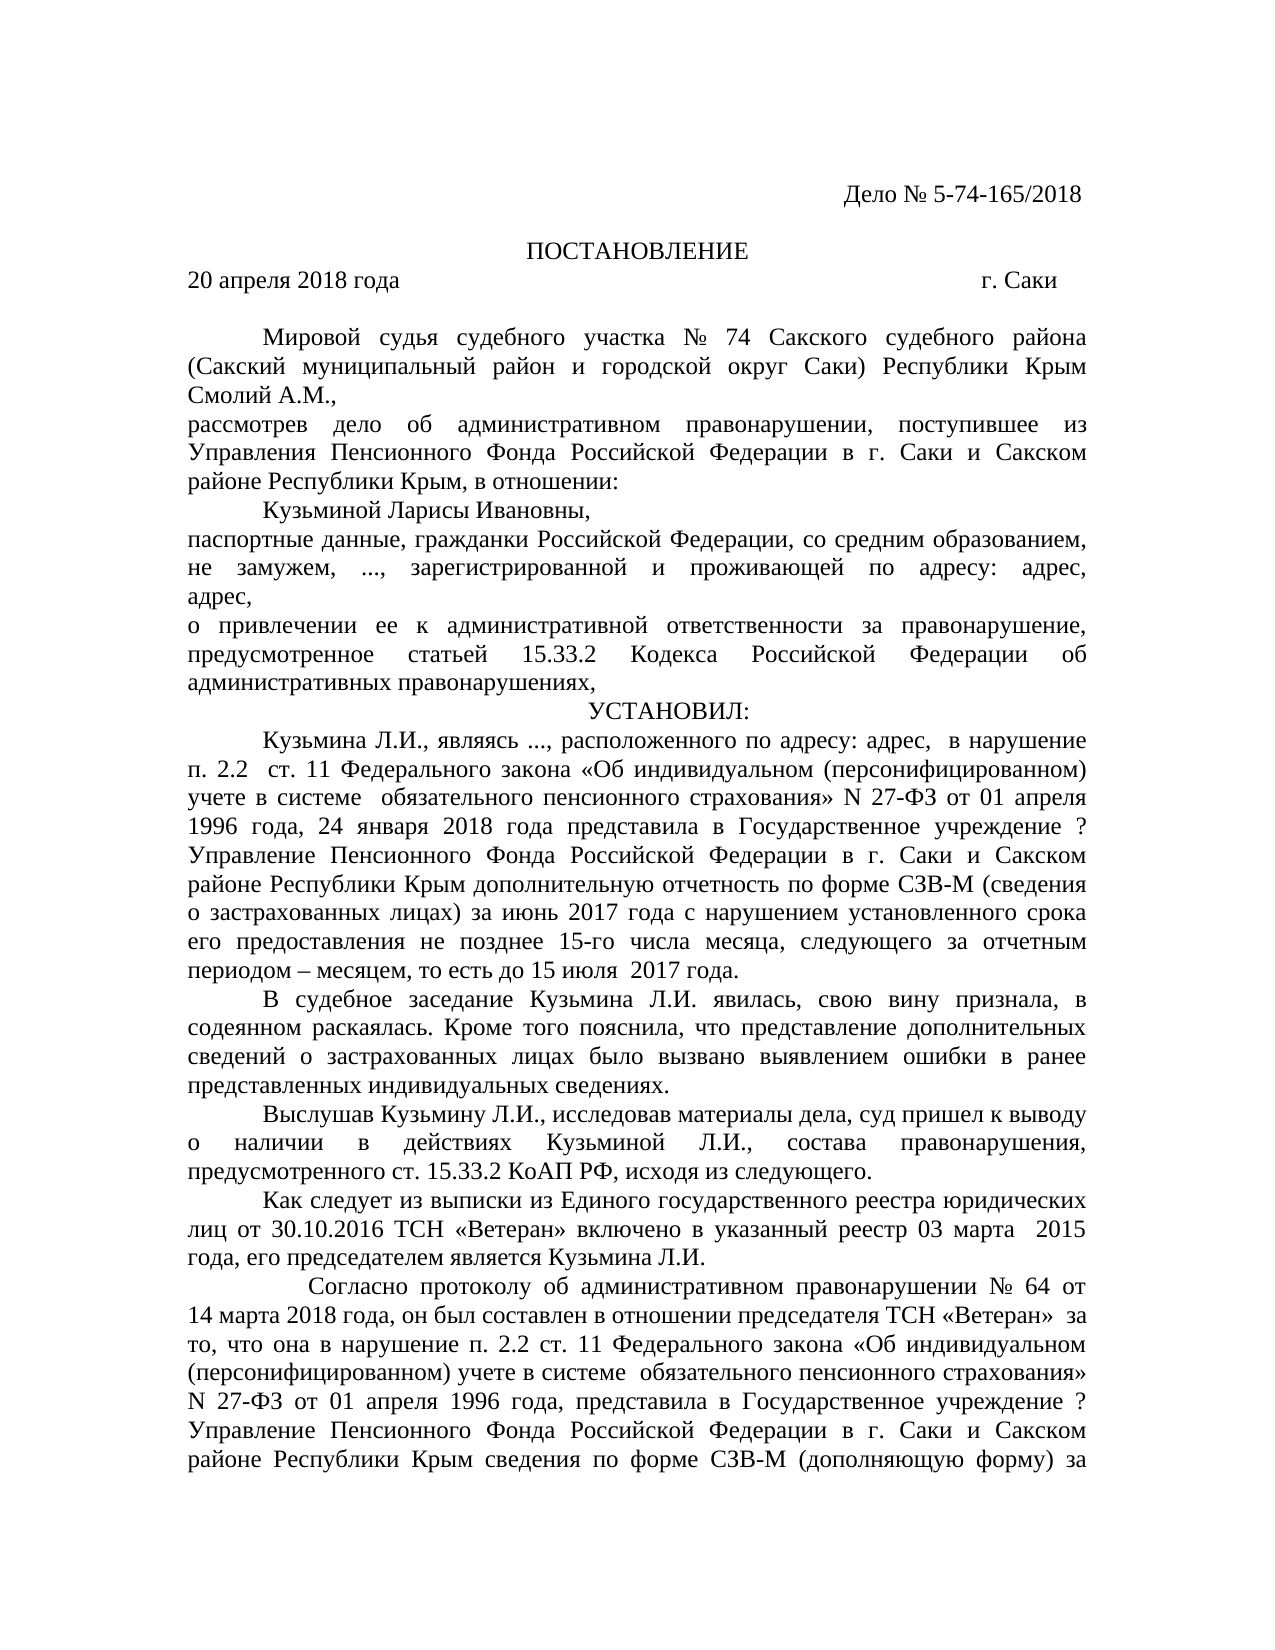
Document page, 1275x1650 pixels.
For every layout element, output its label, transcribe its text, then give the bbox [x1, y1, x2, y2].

text Выслушав Кузьмину Л.И., исследовав материалы дела, суд пришел к выводу о наличии в действиях Кузьминой Л.И., состава правонарушения, предусмотренного ст. 15.33.2 КоАП РФ, исходя из следующего. [187, 1099, 1087, 1185]
text рассмотрев дело об административном правонарушении, поступившее из Управления Пенсионного Фонда Российской Федерации в г. Саки и Сакском районе Республики Крым, в отношении: [187, 409, 1087, 495]
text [187, 1271, 1087, 1472]
text Кузьмина Л.И., являясь ..., расположенного по адресу: адрес, в нарушение п. 2.2 ст. 11 Федерального закона «Об индивидуальном (персонифицированном) учете в системе обязательного пенсионного страхования» N 27-ФЗ от 01 апреля 1996 года, 24 января 2018 года представила в Государственное учреждение ? Управление Пенсионного Фонда Российской Федерации в г. Саки и Сакском районе Республики Крым дополнительную отчетность по форме СЗВ-М (сведения о застрахованных лицах) за июнь 2017 года с нарушением установленного срока его предоставления не позднее 15-го числа месяца, следующего за отчетным периодом – месяцем, то есть до 15 июля 2017 года. [187, 725, 1087, 984]
text паспортные данные, гражданки Российской Федерации, со средним образованием, не замужем, ..., зарегистрированной и проживающей по адресу: адрес, адрес, [187, 524, 1087, 610]
text Как следует из выписки из Единого государственного реестра юридических лиц от 30.10.2016 ТСН «Ветеран» включено в указанный реестр 03 марта 2015 года, его председателем является Кузьмина Л.И. [187, 1185, 1087, 1271]
text Кузьминой Ларисы Ивановны, [187, 495, 1087, 524]
text Мировой судья судебного участка № 74 Сакского судебного района (Сакский муниципальный район и городской округ Саки) Республики Крым Смолий А.М., [187, 322, 1087, 409]
text Дело № 5-74-165/2018 [187, 179, 1087, 207]
text УСТАНОВИЛ: [187, 696, 1087, 725]
text ПОСТАНОВЛЕНИЕ [187, 236, 1087, 265]
text 20 апреля 2018 года г. Саки [187, 265, 1087, 294]
text В судебное заседание Кузьмина Л.И. явилась, свою вину признала, в содеянном раскаялась. Кроме того пояснила, что представление дополнительных сведений о застрахованных лицах было вызвано выявлением ошибки в ранее представленных индивидуальных сведениях. [187, 984, 1087, 1099]
text о привлечении ее к административной ответственности за правонарушение, предусмотренное статьей 15.33.2 Кодекса Российской Федерации об административных правонарушениях, [187, 610, 1087, 696]
